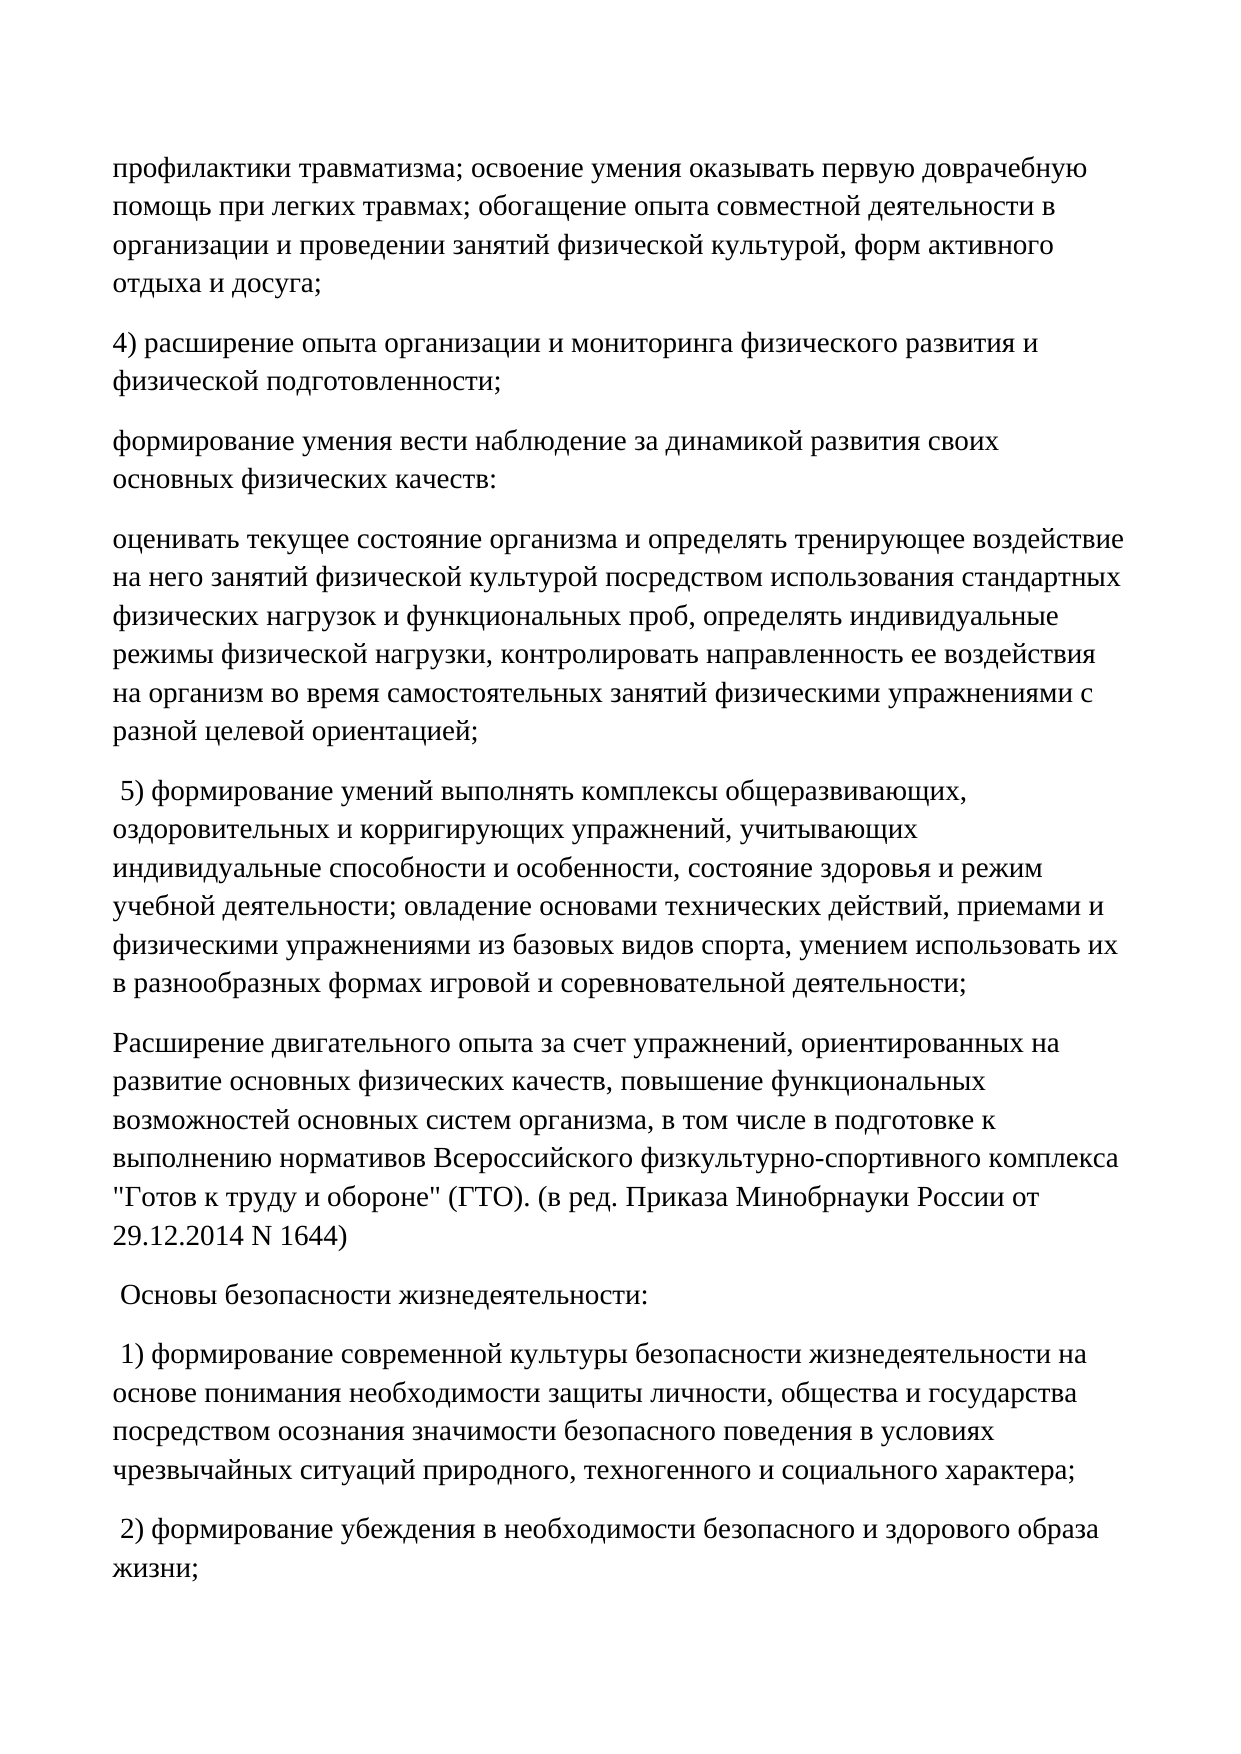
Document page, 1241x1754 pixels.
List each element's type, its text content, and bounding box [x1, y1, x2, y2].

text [112, 150, 1128, 299]
text оценивать текущее состояние организма и определять тренирующее воздействие на него занятий физической культурой посредством использования стандартных физических нагрузок и функциональных проб, определять индивидуальные режимы физической нагрузки, контролировать направленность ее воздействия на организм во время самостоятельных занятий физическими упражнениями с разной целевой ориентацией; [112, 521, 1128, 747]
text Расширение двигательного опыта за счет упражнений, ориентированных на развитие основных физических качеств, повышение функциональных возможностей основных систем организма, в том числе в подготовке к выполнению нормативов Всероссийского физкультурно-спортивного комплекса "Готов к труду и обороне" (ГТО). (в ред. Приказа Минобрнауки России от 29.12.2014 N 1644) [112, 1025, 1128, 1251]
text 1) формирование современной культуры безопасности жизнедеятельности на основе понимания необходимости защиты личности, общества и государства посредством осознания значимости безопасного поведения в условиях чрезвычайных ситуаций природного, техногенного и социального характера; [112, 1336, 1128, 1486]
text формирование умения вести наблюдение за динамикой развития своих основных физических качеств: [112, 423, 1128, 495]
text 4) расширение опыта организации и мониторинга физического развития и физической подготовленности; [112, 325, 1128, 397]
text 5) формирование умений выполнять комплексы общеразвивающих, оздоровительных и корригирующих упражнений, учитывающих индивидуальные способности и особенности, состояние здоровья и режим учебной деятельности; овладение основами технических действий, приемами и физическими упражнениями из базовых видов спорта, умением использовать их в разнообразных формах игровой и соревновательной деятельности; [112, 773, 1128, 999]
text 2) формирование убеждения в необходимости безопасного и здорового образа жизни; [112, 1511, 1128, 1583]
text Основы безопасности жизнедеятельности: [112, 1277, 1128, 1311]
